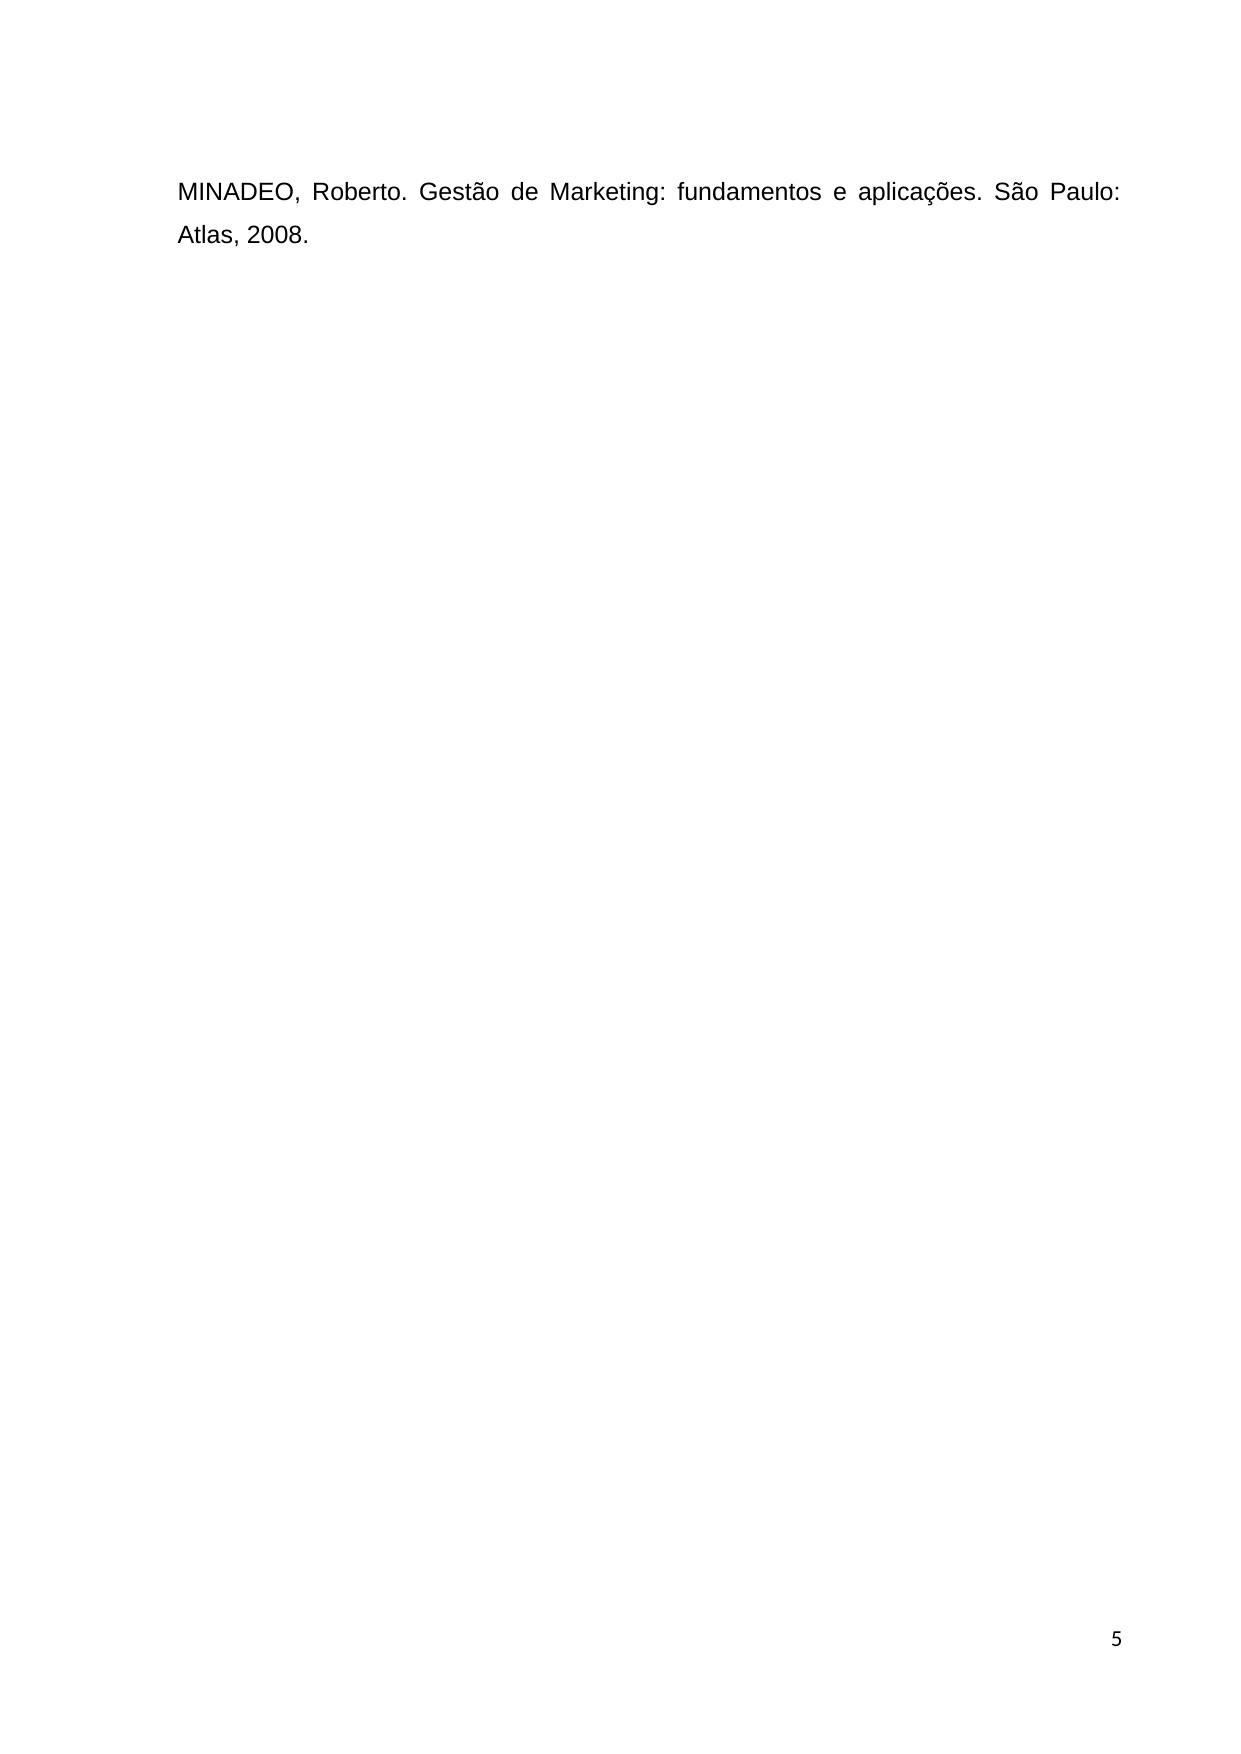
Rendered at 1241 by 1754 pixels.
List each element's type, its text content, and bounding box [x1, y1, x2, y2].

text MINADEO, Roberto. Gestão de Marketing: fundamentos e aplicações. São Paulo: Atlas, 2008. [177, 177, 1122, 249]
